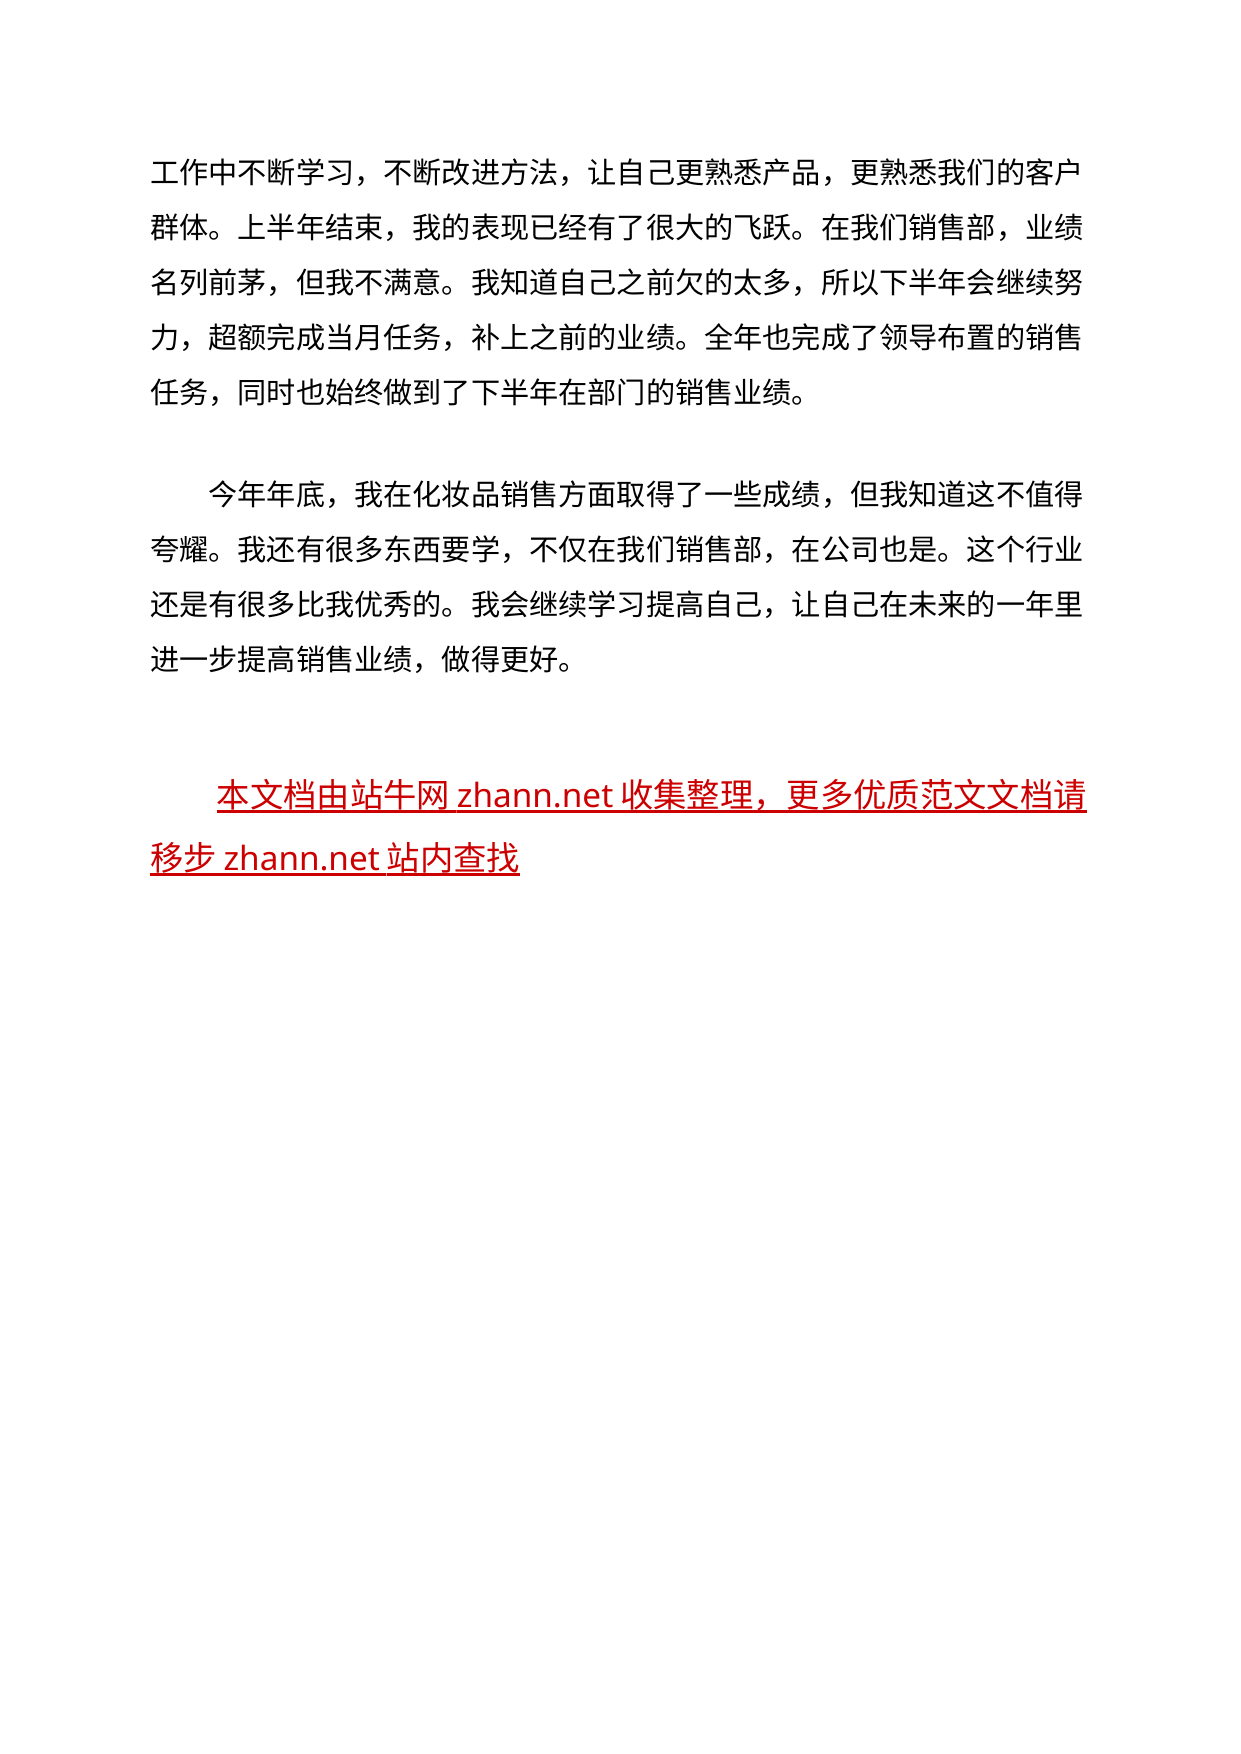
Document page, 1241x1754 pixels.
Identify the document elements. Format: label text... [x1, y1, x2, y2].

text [150, 150, 1090, 412]
text 本文档由站牛网zhann.net收集整理，更多优质范文文档请移步zhann.net站内查找 [150, 769, 1090, 880]
text 今年年底，我在化妆品销售方面取得了一些成绩，但我知道这不值得夸耀。我还有很多东西要学，不仅在我们销售部，在公司也是。这个行业还是有很多比我优秀的。我会继续学习提高自己，让自己在未来的一年里进一步提高销售业绩，做得更好。 [150, 471, 1090, 678]
